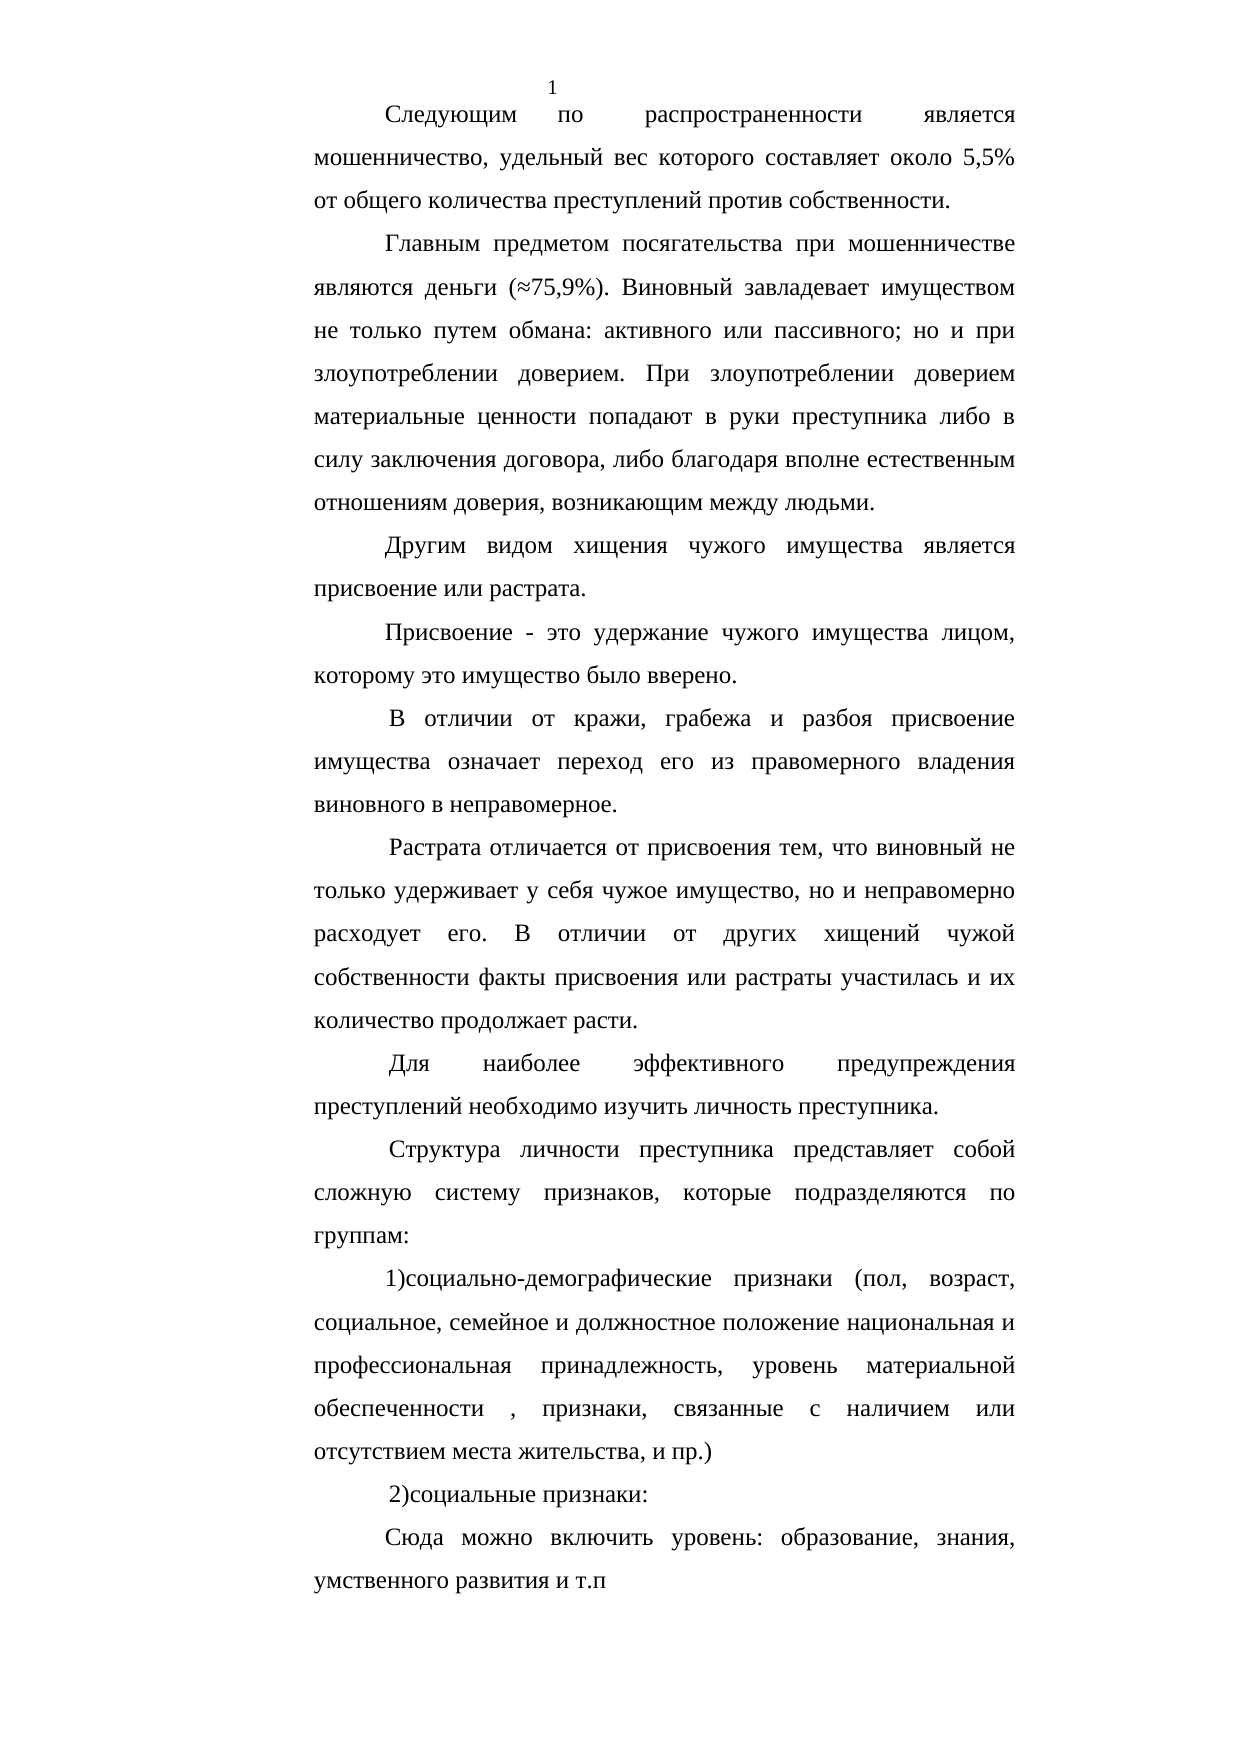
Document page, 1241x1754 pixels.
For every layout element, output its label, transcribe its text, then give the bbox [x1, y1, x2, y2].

text Другим видом хищения чужого имущества является присвоение или растрата. [314, 530, 1016, 602]
text Структура личности преступника представляет собой сложную систему признаков, которые подразделяются по группам: [314, 1134, 1016, 1249]
text Растрата отличается от присвоения тем, что виновный не только удерживает у себя чужое имущество, но и неправомерно расходует его. В отличии от других хищений чужой собственности факты присвоения или растраты участилась и их количество продолжает расти. [314, 832, 1016, 1033]
text Присвоение - это удержание чужого имущества лицом, которому это имущество было вверено. [314, 617, 1016, 688]
text 2)социальные признаки: [314, 1479, 1016, 1508]
text Сюда можно включить уровень: образование, знания, умственного развития и т.п [314, 1522, 1016, 1594]
text Главным предметом посягательства при мошенничестве являются деньги (≈75,9%). Виновный завладевает имуществом не только путем обмана: активного или пассивного; но и при злоупотреблении доверием. При злоупотреблении доверием материальные ценности попадают в руки преступника либо в силу заключения договора, либо благодаря вполне естественным отношениям доверия, возникающим между людьми. [314, 228, 1016, 516]
text В отличии от кражи, грабежа и разбоя присвоение имущества означает переход его из правомерного владения виновного в неправомерное. [314, 703, 1016, 818]
text Для наиболее эффективного предупреждения преступлений необходимо изучить личность преступника. [314, 1048, 1016, 1120]
text 1)социально-демографические признаки (пол, возраст, социальное, семейное и должностное положение национальная и профессиональная принадлежность, уровень материальной обеспеченности , признаки, связанные с наличием или отсутствием места жительства, и пр.) [314, 1263, 1016, 1465]
text Следующим по распространенности является мошенничество, удельный вес которого составляет около 5,5% от общего количества преступлений против собственности. [314, 99, 1016, 214]
